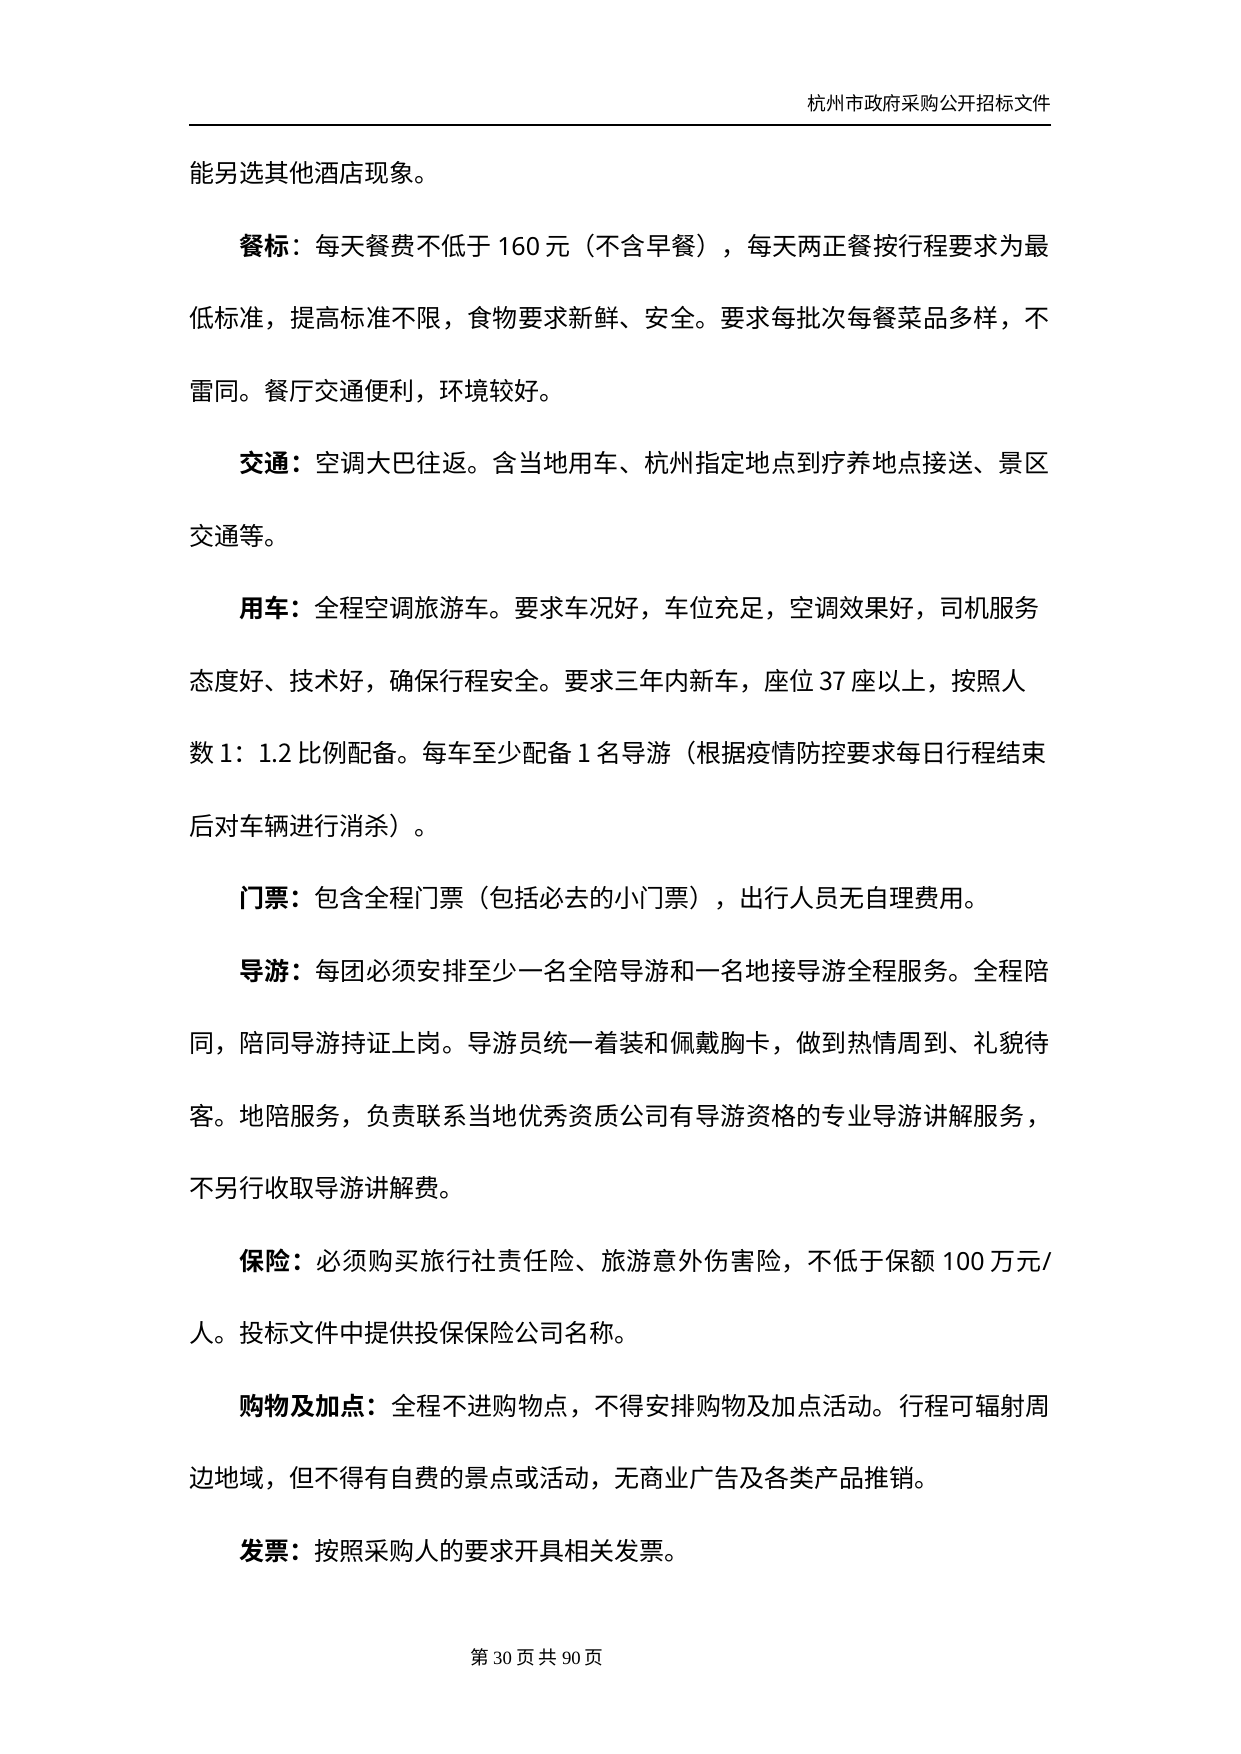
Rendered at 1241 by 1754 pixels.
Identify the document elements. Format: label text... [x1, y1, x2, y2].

text 餐标：每天餐费不低于160元（不含早餐），每天两正餐按行程要求为最低标准，提高标准不限，食物要求新鲜、安全。要求每批次每餐菜品多样，不雷同。餐厅交通便利，环境较好。 [189, 226, 1051, 407]
text 门票：包含全程门票（包括必去的小门票），出行人员无自理费用。 [189, 878, 1051, 915]
text 购物及加点：全程不进购物点，不得安排购物及加点活动。行程可辐射周边地域，但不得有自费的景点或活动，无商业广告及各类产品推销。 [189, 1386, 1051, 1495]
text 导游：每团必须安排至少一名全陪导游和一名地接导游全程服务。全程陪同，陪同导游持证上岗。导游员统一着装和佩戴胸卡，做到热情周到、礼貌待客。地陪服务，负责联系当地优秀资质公司有导游资格的专业导游讲解服务，不另行收取导游讲解费。 [189, 951, 1051, 1205]
text 发票：按照采购人的要求开具相关发票。 [189, 1531, 1051, 1567]
text 交通：空调大巴往返。含当地用车、杭州指定地点到疗养地点接送、景区交通等。 [189, 443, 1051, 552]
text 用车：全程空调旅游车。要求车况好，车位充足，空调效果好，司机服务态度好、技术好，确保行程安全。要求三年内新车，座位37座以上，按照人数1：1.2比例配备。每车至少配备1名导游（根据疫情防控要求每日行程结束后对车辆进行消杀）。 [189, 588, 1051, 842]
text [189, 153, 1051, 190]
text 保险：必须购买旅行社责任险、旅游意外伤害险，不低于保额100万元/人。投标文件中提供投保保险公司名称。 [189, 1241, 1051, 1350]
